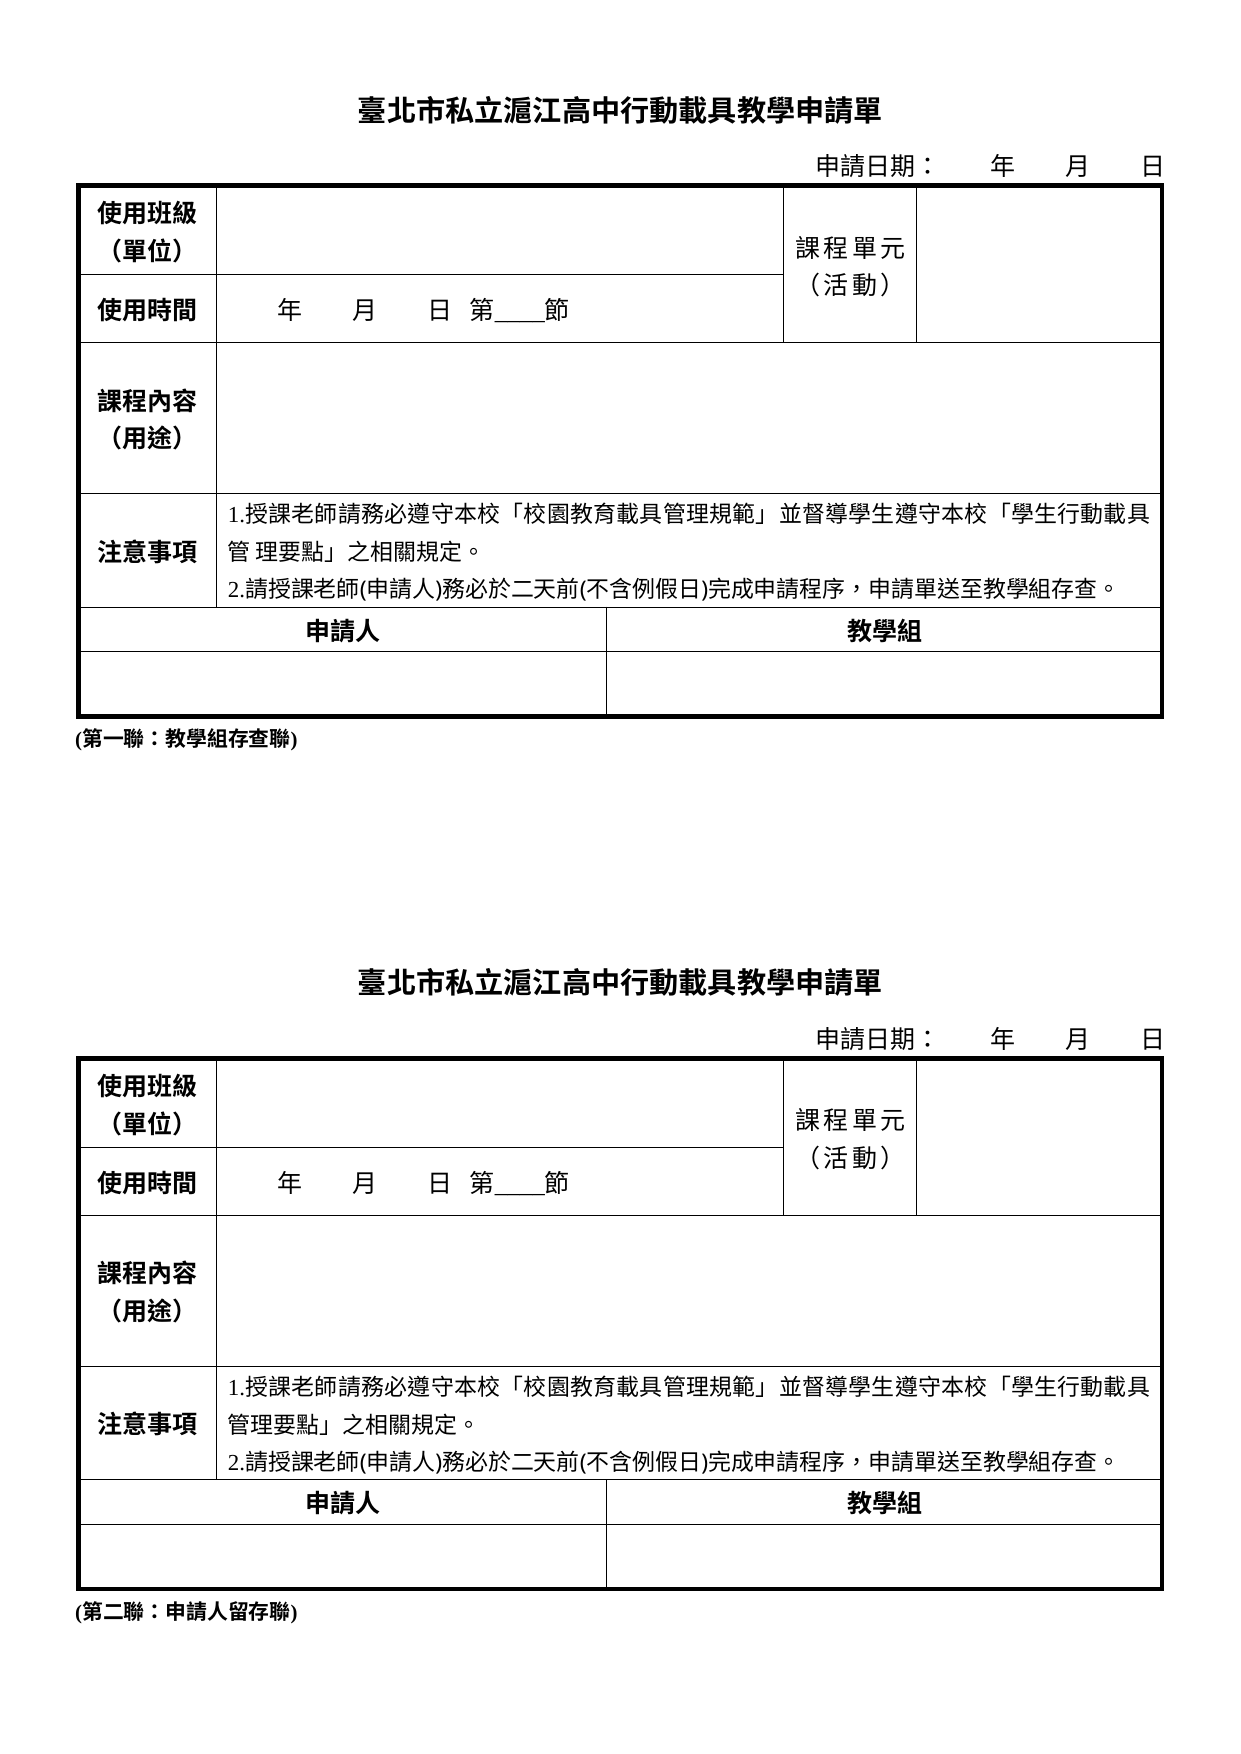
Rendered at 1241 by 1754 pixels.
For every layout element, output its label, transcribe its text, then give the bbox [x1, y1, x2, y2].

table_cell [81, 652, 606, 714]
table_cell [81, 1525, 606, 1587]
text (第二聯：申請人留存聯) [75, 1591, 1165, 1629]
table_cell 1.授課老師請務必遵守本校「校園教育載具管理規範」並督導學生遵守本校「學生行動載具管 理要點」之相關規定。 2.請授課老師(申請人)務必於二天前(不含例假日)完成申請程序，申請單送至教學組存查。 [217, 494, 1160, 607]
table_header [217, 1061, 783, 1147]
table_cell 注意事項 [81, 1367, 216, 1479]
table_cell [607, 1525, 1160, 1587]
text 臺北市私立滬江高中行動載具教學申請單 [75, 943, 1165, 1018]
table_header 課程單元（活動） [784, 1061, 916, 1215]
table_cell 課程內容 （用途） [81, 1216, 216, 1366]
table_cell 教學組 [607, 608, 1160, 651]
table_header 使用班級 （單位） [81, 1061, 216, 1147]
table_cell 年 月 日 第____節 [217, 1148, 783, 1215]
table_cell 教學組 [607, 1480, 1160, 1524]
table_cell 使用時間 [81, 1148, 216, 1215]
table_header [917, 188, 1160, 342]
table_header 課程單元（活動） [784, 188, 916, 342]
table_cell 申請人 [81, 608, 606, 651]
table_cell 申請人 [81, 1480, 606, 1524]
table_cell 1.授課老師請務必遵守本校「校園教育載具管理規範」並督導學生遵守本校「學生行動載具管理要點」之相關規定。 2.請授課老師(申請人)務必於二天前(不含例假日)完成申請程序，申請單送至教學組存查。 [217, 1367, 1160, 1479]
text 申請日期： 年 月 日 [75, 1018, 1165, 1056]
text (第一聯：教學組存查聯) [75, 718, 1165, 756]
table_cell 年 月 日 第____節 [217, 275, 783, 342]
table_cell [607, 652, 1160, 714]
table_cell 使用時間 [81, 275, 216, 342]
text 臺北市私立滬江高中行動載具教學申請單 [75, 71, 1165, 146]
table_cell 注意事項 [81, 494, 216, 607]
table_cell 課程內容 （用途） [81, 343, 216, 493]
text 申請日期： 年 月 日 [75, 146, 1165, 183]
table_header 使用班級 （單位） [81, 188, 216, 274]
table_cell [217, 1216, 1160, 1366]
table_header [917, 1061, 1160, 1215]
table_cell [217, 343, 1160, 493]
table_header [217, 188, 783, 274]
